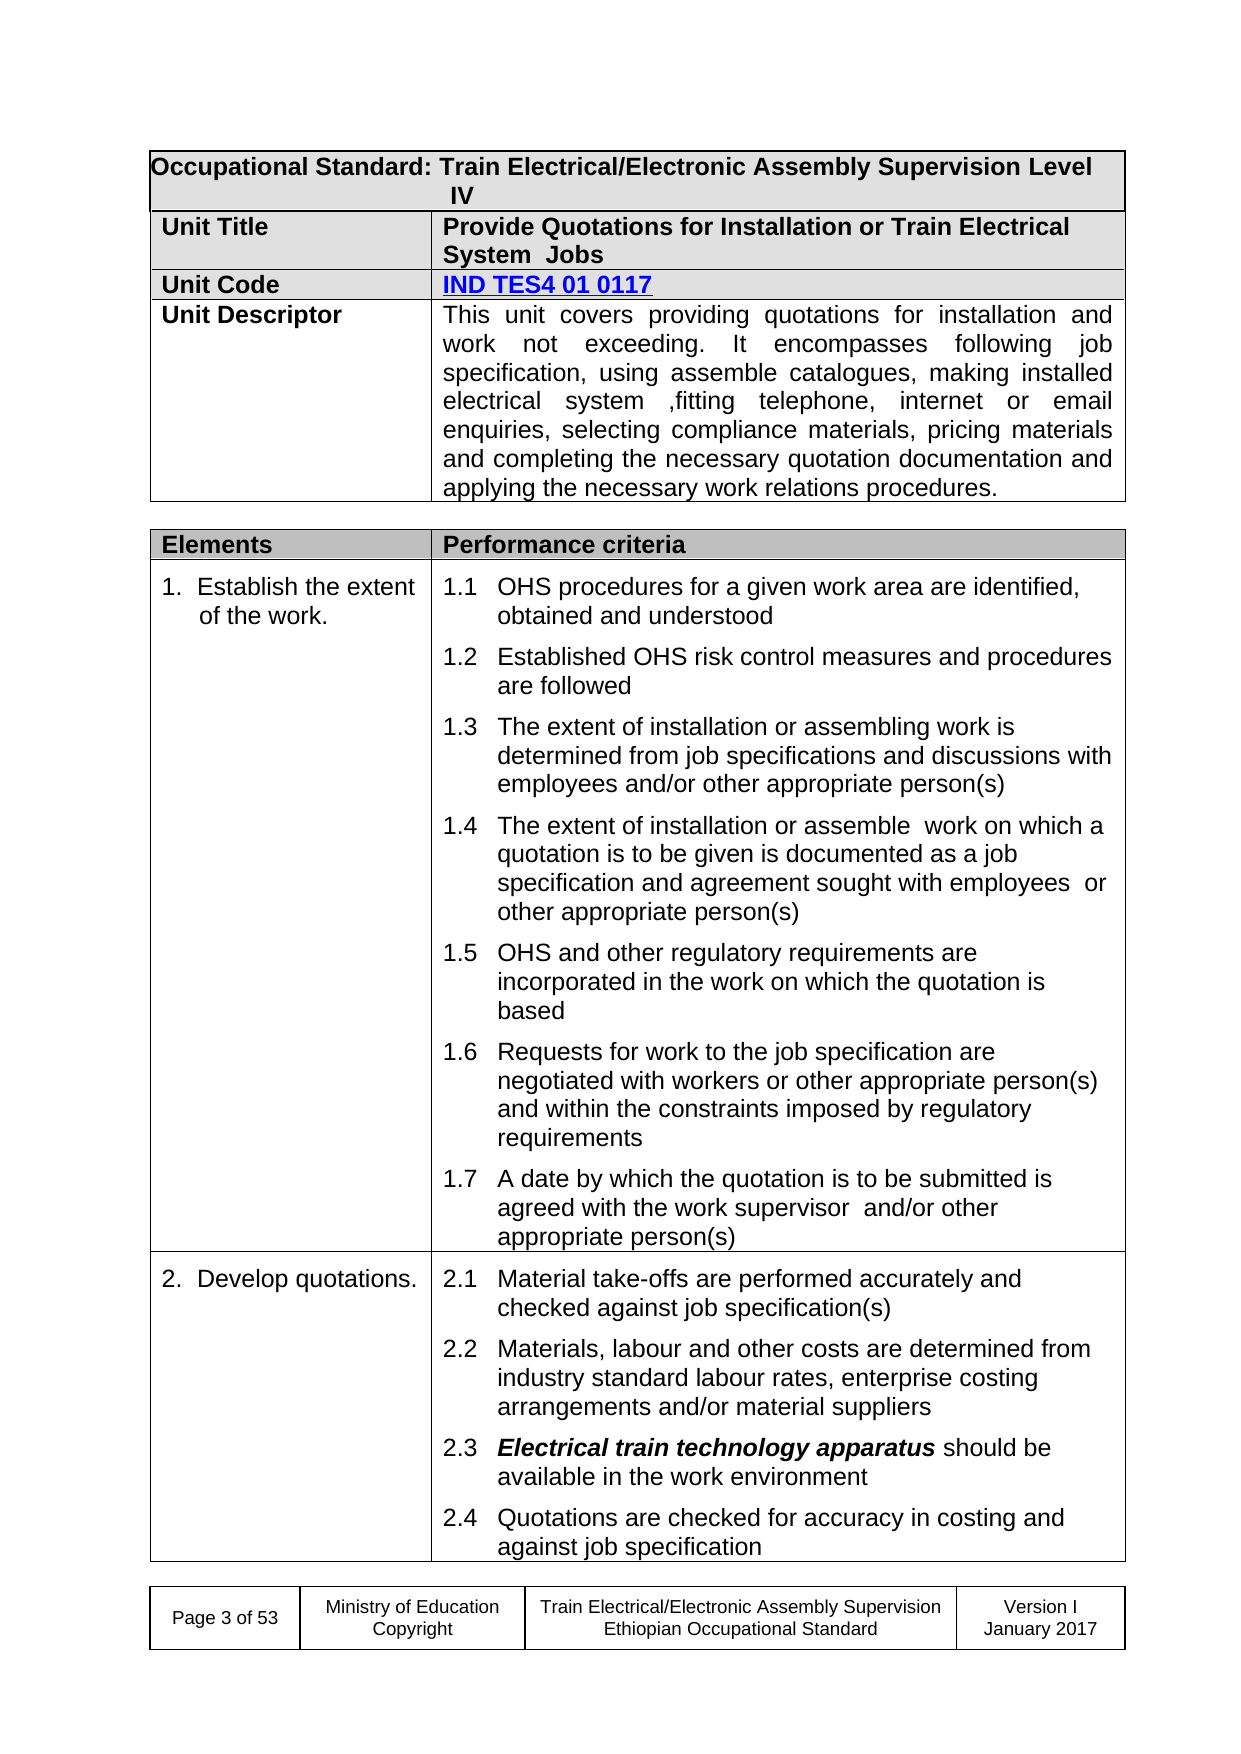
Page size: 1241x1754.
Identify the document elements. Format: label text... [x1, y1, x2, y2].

table_cell OHS procedures for a given work area are identified, obtained and understood Established OHS risk control measures and procedures are followed The extent of installation or assembling work is determined from job specifications and discussions with employees and/or other appropriate person(s) The extent of installation or assemble work on which a quotation is to be given is documented as a job specification and agreement sought with employees or other appropriate person(s) OHS and other regulatory requirements are incorporated in the work on which the quotation is based Requests for work to the job specification are negotiated with workers or other appropriate person(s) and within the constraints imposed by regulatory requirements A date by which the quotation is to be submitted is agreed with the work supervisor and/or other appropriate person(s) [432, 560, 1125, 1251]
table_cell Develop quotations. [151, 1252, 431, 1561]
table_cell Material take-offs are performed accurately and checked against job specification(s) Materials, labour and other costs are determined from industry standard labour rates, enterprise costing arrangements and/or material suppliers Electrical train technology apparatus should be available in the work environment Quotations are checked for accuracy in costing and against job specification [432, 1252, 1125, 1561]
table_cell Unit Code [151, 270, 431, 299]
table_cell This unit covers providing quotations for installation and work not exceeding. It encompasses following job specification, using assemble catalogues, making installed electrical system ,fitting telephone, internet or email enquiries, selecting compliance materials, pricing materials and completing the necessary quotation documentation and applying the necessary work relations procedures. [432, 299, 1125, 501]
table_header Occupational Standard: Train Electrical/Electronic Assembly Supervision Level IV [151, 152, 1124, 209]
table_cell IND TES4 01 0117 [432, 269, 1125, 299]
table_cell Unit Descriptor [151, 300, 431, 501]
table_cell Establish the extent of the work. [151, 560, 431, 1251]
table_cell Unit Title [151, 211, 431, 269]
table_header Elements [151, 530, 431, 558]
table_header Performance criteria [432, 530, 1125, 558]
table_cell Provide Quotations for Installation or Train Electrical System Jobs [432, 212, 1125, 269]
